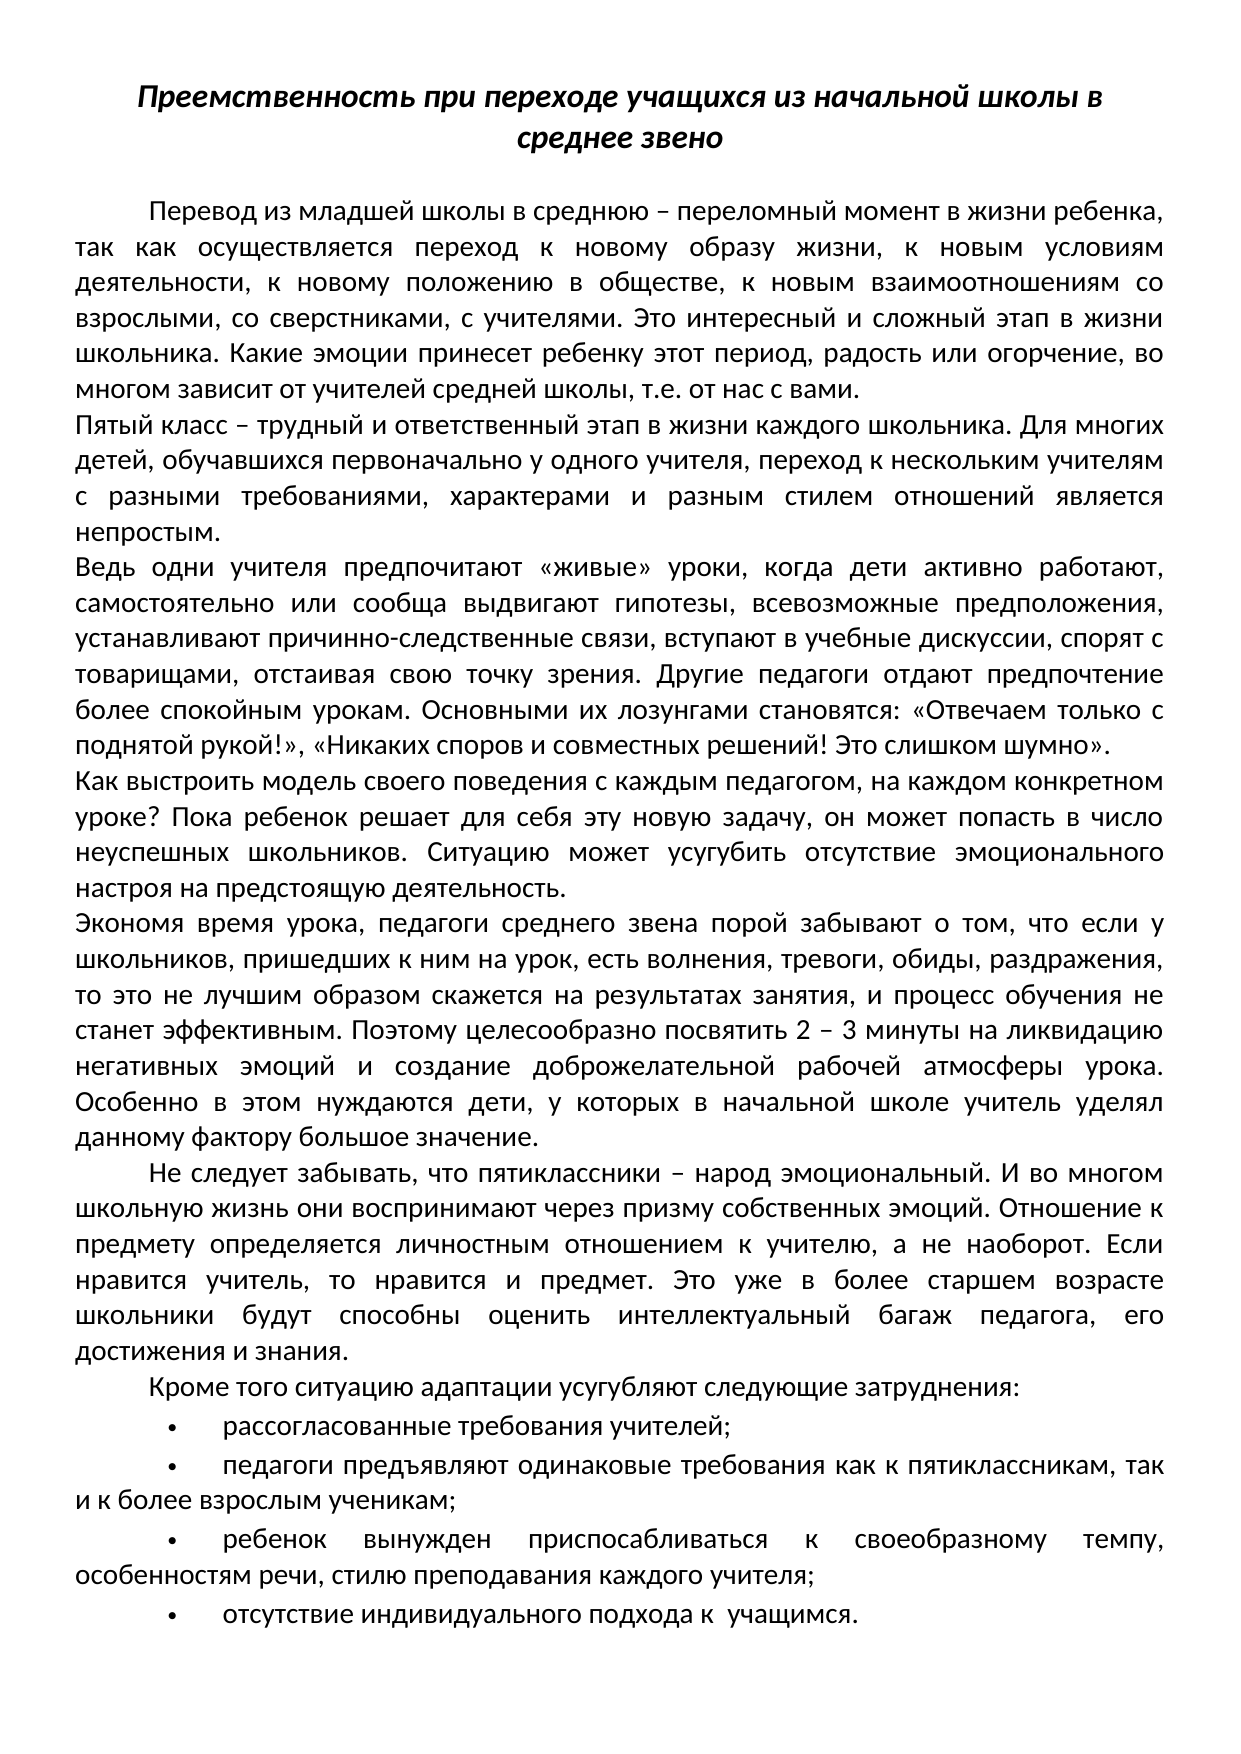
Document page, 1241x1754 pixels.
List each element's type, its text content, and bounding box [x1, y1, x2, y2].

list рассогласованные требования учителей; [75, 1407, 1165, 1442]
text Как выстроить модель своего поведения с каждым педагогом, на каждом конкретном уроке? Пока ребенок решает для себя эту новую задачу, он может попасть в число неуспешных школьников. Ситуацию может усугубить отсутствие эмоционального настроя на предстоящую деятельность. [75, 762, 1165, 904]
list педагоги предъявляют одинаковые требования как к пятиклассникам, так и к более взрослым ученикам; [75, 1446, 1165, 1517]
list отсутствие индивидуального подхода к учащимся. [75, 1595, 1165, 1631]
text Перевод из младшей школы в среднюю – переломный момент в жизни ребенка, так как осуществляется переход к новому образу жизни, к новым условиям деятельности, к новому положению в обществе, к новым взаимоотношениям со взрослыми, со сверстниками, с учителями. Это интересный и сложный этап в жизни школьника. Какие эмоции принесет ребенку этот период, радость или огорчение, во многом зависит от учителей средней школы, т.е. от нас с вами. [75, 192, 1165, 406]
text Пятый класс – трудный и ответственный этап в жизни каждого школьника. Для многих детей, обучавшихся первоначально у одного учителя, переход к нескольким учителям с разными требованиями, характерами и разным стилем отношений является непростым. [75, 406, 1165, 548]
text Не следует забывать, что пятиклассники – народ эмоциональный. И во многом школьную жизнь они воспринимают через призму собственных эмоций. Отношение к предмету определяется личностным отношением к учителю, а не наоборот. Если нравится учитель, то нравится и предмет. Это уже в более старшем возрасте школьники будут способны оценить интеллектуальный багаж педагога, его достижения и знания. [75, 1154, 1165, 1368]
text Кроме того ситуацию адаптации усугубляют следующие затруднения: [75, 1368, 1165, 1403]
text Ведь одни учителя предпочитают «живые» уроки, когда дети активно работают, самостоятельно или сообща выдвигают гипотезы, всевозможные предположения, устанавливают причинно-следственные связи, вступают в учебные дискуссии, спорят с товарищами, отстаивая свою точку зрения. Другие педагоги отдают предпочтение более спокойным урокам. Основными их лозунгами становятся: «Отвечаем только с поднятой рукой!», «Никаких споров и совместных решений! Это слишком шумно». [75, 548, 1165, 762]
text Преемственность при переходе учащихся из начальной школы в среднее звено [723, 75, 1165, 156]
text Преемственность при переходе учащихся из начальной школы в среднее звено [75, 75, 517, 156]
text Экономя время урока, педагоги среднего звена порой забывают о том, что если у школьников, пришедших к ним на урок, есть волнения, тревоги, обиды, раздражения, то это не лучшим образом скажется на результатах занятия, и процесс обучения не станет эффективным. Поэтому целесообразно посвятить 2 – 3 минуты на ликвидацию негативных эмоций и создание доброжелательной рабочей атмосферы урока. Особенно в этом нуждаются дети, у которых в начальной школе учитель уделял данному фактору большое значение. [75, 904, 1165, 1154]
list ребенок вынужден приспосабливаться к своеобразному темпу, особенностям речи, стилю преподавания каждого учителя; [75, 1521, 1165, 1592]
